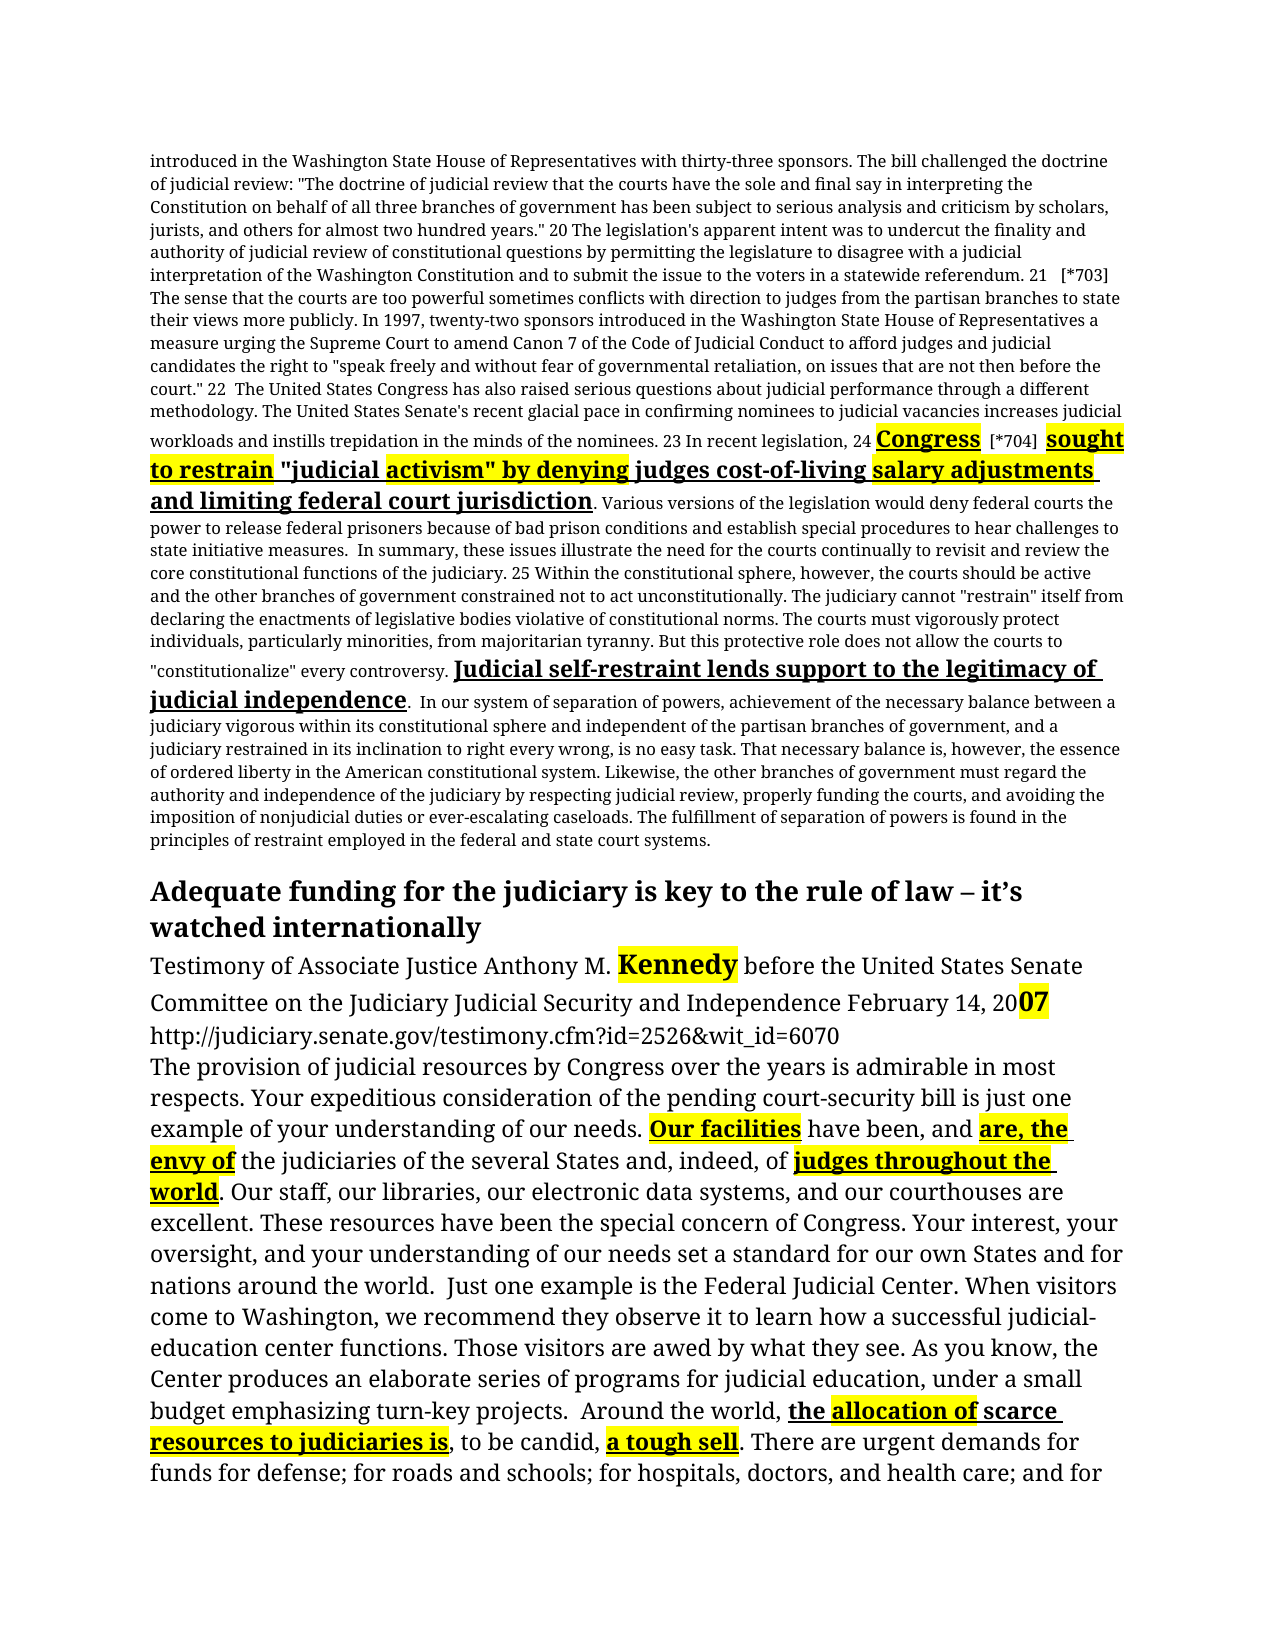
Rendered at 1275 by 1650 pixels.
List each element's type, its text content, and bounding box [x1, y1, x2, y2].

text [150, 150, 1125, 851]
subtitle Adequate funding for the judiciary is key to the rule of law – it’s watched internationally [150, 872, 1125, 946]
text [150, 1051, 1125, 1488]
text Testimony of Associate Justice Anthony M. Kennedy before the United States Senate Committee on the Judiciary Judicial Security and February 14, 2007 http://judiciary.senate.gov/testimony.cfm?id=2526&wit_id=6070 [150, 946, 1125, 1051]
